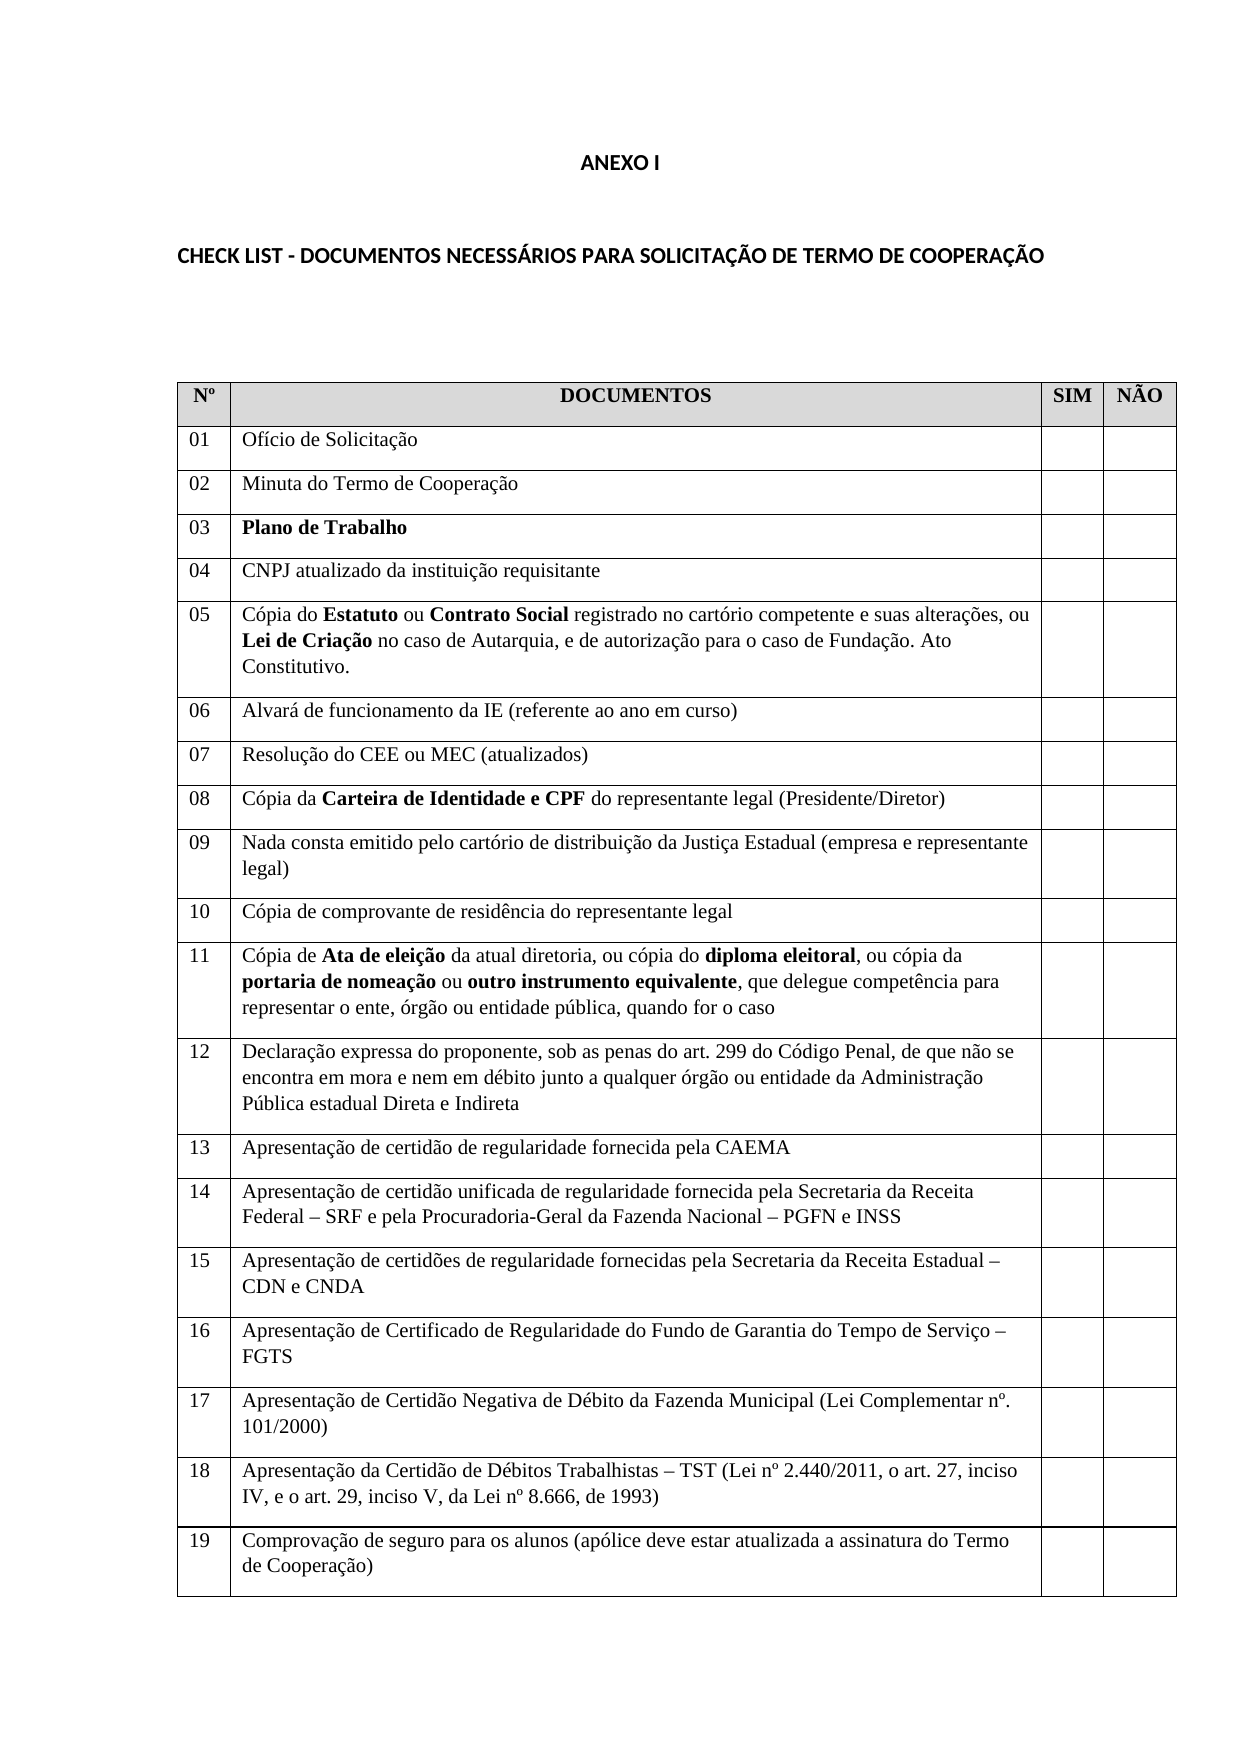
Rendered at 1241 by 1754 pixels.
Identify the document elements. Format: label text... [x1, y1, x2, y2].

table_cell Apresentação da Certidão de Débitos Trabalhistas – TST (Lei nº 2.440/2011, o art. 27, inciso IV, e o art. 29, inciso V, da Lei nº 8.666, de 1993) [231, 1458, 1041, 1526]
table_cell [1042, 427, 1103, 470]
table_cell [1042, 943, 1103, 1038]
table_cell 15 [178, 1248, 230, 1317]
table_cell [1104, 1248, 1176, 1317]
table_cell [1104, 1179, 1176, 1247]
table_cell Ofício de Solicitação [231, 427, 1041, 470]
table_cell [1042, 1458, 1103, 1526]
table_cell [1104, 1458, 1176, 1526]
table_cell [1042, 515, 1103, 557]
table_cell Minuta do Termo de Cooperação [231, 471, 1041, 513]
table_cell 02 [178, 471, 230, 513]
table_cell [1042, 1388, 1103, 1457]
table_cell 13 [178, 1135, 230, 1177]
table_cell [1042, 1248, 1103, 1317]
table_cell [1104, 742, 1176, 785]
table_cell 03 [178, 515, 230, 557]
table_cell Nada consta emitido pelo cartório de distribuição da Justiça Estadual (empresa e representante legal) [231, 830, 1041, 898]
table_cell CNPJ atualizado da instituição requisitante [231, 559, 1041, 601]
table_cell [1104, 1318, 1176, 1387]
table_cell [1104, 943, 1176, 1038]
table_cell 08 [178, 786, 230, 828]
table_cell [1104, 602, 1176, 697]
table_cell 14 [178, 1179, 230, 1247]
table_cell [1042, 559, 1103, 601]
table_cell [1104, 899, 1176, 942]
table_header Nº [178, 383, 230, 426]
table_cell [1042, 602, 1103, 697]
table_header NÃO [1104, 383, 1176, 426]
table_cell [1104, 1388, 1176, 1457]
text ANEXO I [177, 148, 1063, 176]
table_cell [1042, 471, 1103, 513]
table_cell 04 [178, 559, 230, 601]
table_cell [1104, 427, 1176, 470]
table_cell [1042, 786, 1103, 828]
table_cell [1042, 742, 1103, 785]
table_cell Apresentação de certidões de regularidade fornecidas pela Secretaria da Receita Estadual – CDN e CNDA [231, 1248, 1041, 1317]
table_cell 12 [178, 1039, 230, 1134]
table_cell 01 [178, 427, 230, 470]
table_cell Apresentação de Certificado de Regularidade do Fundo de Garantia do Tempo de Serviço – FGTS [231, 1318, 1041, 1387]
table_cell Apresentação de certidão unificada de regularidade fornecida pela Secretaria da Receita Federal – SRF e pela Procuradoria-Geral da Fazenda Nacional – PGFN e INSS [231, 1179, 1041, 1247]
text CHECK LIST - DOCUMENTOS NECESSÁRIOS PARA SOLICITAÇÃO DE TERMO DE COOPERAÇÃO [177, 241, 1063, 269]
table_cell Apresentação de certidão de regularidade fornecida pela CAEMA [231, 1135, 1041, 1177]
table_cell [1104, 698, 1176, 741]
table_cell [1104, 830, 1176, 898]
table_cell [1042, 1135, 1103, 1177]
table_cell 18 [178, 1458, 230, 1526]
table_cell 05 [178, 602, 230, 697]
table_cell 07 [178, 742, 230, 785]
table_cell [1042, 698, 1103, 741]
table_cell Cópia da Carteira de Identidade e CPF do representante legal (Presidente/Diretor) [231, 786, 1041, 828]
table_cell 11 [178, 943, 230, 1038]
table_header DOCUMENTOS [231, 383, 1041, 426]
table_cell Cópia do Estatuto ou Contrato Social registrado no cartório competente e suas alterações, ou Lei de Criação no caso de Autarquia, e de autorização para o caso de Fundação. Ato Constitutivo. [231, 602, 1041, 697]
table_cell 19 [178, 1528, 230, 1596]
table_header SIM [1042, 383, 1103, 426]
table_cell [1104, 559, 1176, 601]
table_cell 09 [178, 830, 230, 898]
table_cell [1042, 899, 1103, 942]
table_cell Cópia de comprovante de residência do representante legal [231, 899, 1041, 942]
table_cell 17 [178, 1388, 230, 1457]
table_cell [1104, 515, 1176, 557]
table_cell Resolução do CEE ou MEC (atualizados) [231, 742, 1041, 785]
table_cell [1042, 1528, 1103, 1596]
table_cell [1042, 830, 1103, 898]
table_cell [1042, 1179, 1103, 1247]
table_cell [1104, 471, 1176, 513]
table_cell [1042, 1318, 1103, 1387]
table_cell [1042, 1039, 1103, 1134]
table_cell [1104, 786, 1176, 828]
table_cell [1104, 1135, 1176, 1177]
table_cell Apresentação de Certidão Negativa de Débito da Fazenda Municipal (Lei Complementar nº. 101/2000) [231, 1388, 1041, 1457]
table_cell 16 [178, 1318, 230, 1387]
table_cell Comprovação de seguro para os alunos (apólice deve estar atualizada a assinatura do Termo de Cooperação) [231, 1528, 1041, 1596]
table_cell [1104, 1039, 1176, 1134]
table_cell Plano de Trabalho [231, 515, 1041, 557]
table_cell Alvará de funcionamento da IE (referente ao ano em curso) [231, 698, 1041, 741]
table_cell 06 [178, 698, 230, 741]
table_cell Declaração expressa do proponente, sob as penas do art. 299 do Código Penal, de que não se encontra em mora e nem em débito junto a qualquer órgão ou entidade da Administração Pública estadual Direta e Indireta [231, 1039, 1041, 1134]
table_cell Cópia de Ata de eleição da atual diretoria, ou cópia do diploma eleitoral, ou cópia da portaria de nomeação ou outro instrumento equivalente, que delegue competência para representar o ente, órgão ou entidade pública, quando for o caso [231, 943, 1041, 1038]
table_cell [1104, 1528, 1176, 1596]
table_cell 10 [178, 899, 230, 942]
